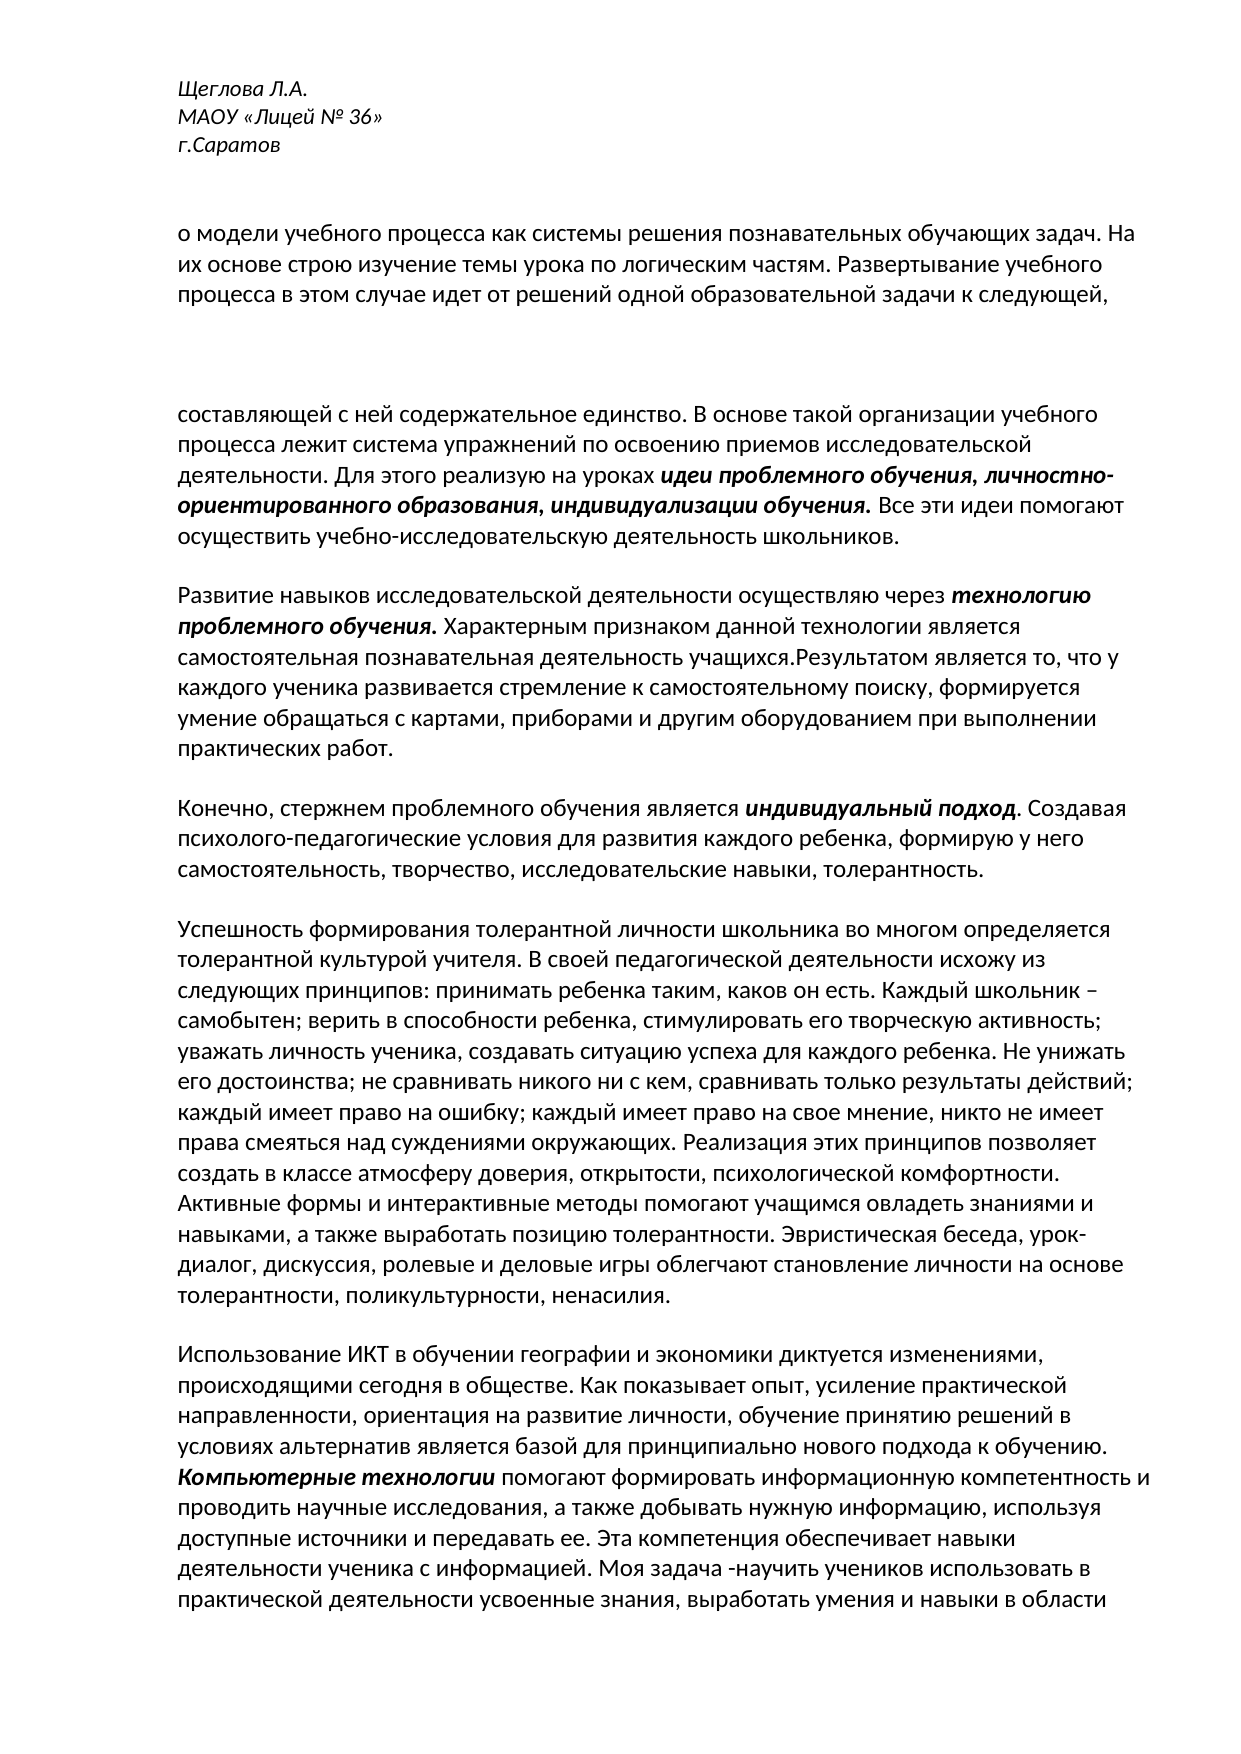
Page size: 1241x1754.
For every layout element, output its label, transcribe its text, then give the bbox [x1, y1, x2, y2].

text Развитие навыков исследовательской деятельности осуществляю через технологию проблемного обучения. Характерным признаком данной технологии является самостоятельная познавательная деятельность учащихся.Результатом является то, что у каждого ученика развивается стремление к самостоятельному поиску, формируется умение обращаться с картами, приборами и другим оборудованием при выполнении практических работ. [177, 580, 1152, 763]
text Конечно, стержнем проблемного обучения является индивидуальный подход. Создавая психолого-педагогические условия для развития каждого ребенка, формирую у него самостоятельность, творчество, исследовательские навыки, толерантность. [177, 792, 1152, 883]
text о модели учебного процесса как системы решения познавательных обучающих задач. На их основе строю изучение темы урока по логическим частям. Развертывание учебного процесса в этом случае идет от решений одной образовательной задачи к следующей, [177, 217, 1152, 309]
text Использование ИКТ в обучении географии и экономики диктуется изменениями, происходящими сегодня в обществе. Как показывает опыт, усиление практической направленности, ориентация на развитие личности, обучение принятию решений в условиях альтернатив является базой для принципиально нового подхода к обучению. Компьютерные технологии помогают формировать информационную компетентность и проводить научные исследования, а также добывать нужную информацию, используя доступные источники и передавать ее. Эта компетенция обеспечивает навыки деятельности ученика с информацией. Моя задача -научить учеников использовать в практической деятельности усвоенные знания, выработать умения и навыки в области [177, 1339, 1152, 1613]
text Успешность формирования толерантной личности школьника во многом определяется толерантной культурой учителя. В своей педагогической деятельности исхожу из следующих принципов: принимать ребенка таким, каков он есть. Каждый школьник – самобытен; верить в способности ребенка, стимулировать его творческую активность; уважать личность ученика, создавать ситуацию успеха для каждого ребенка. Не унижать его достоинства; не сравнивать никого ни с кем, сравнивать только результаты действий; каждый имеет право на ошибку; каждый имеет право на свое мнение, никто не имеет права смеяться над суждениями окружающих. Реализация этих принципов позволяет создать в классе атмосферу доверия, открытости, психологической комфортности. Активные формы и интерактивные методы помогают учащимся овладеть знаниями и навыками, а также выработать позицию толерантности. Эвристическая беседа, урок-диалог, дискуссия, ролевые и деловые игры облегчают становление личности на основе толерантности, поликультурности, ненасилия. [177, 913, 1152, 1309]
text составляющей с ней содержательное единство. В основе такой организации учебного процесса лежит система упражнений по освоению приемов исследовательской деятельности. Для этого реализую на уроках идеи проблемного обучения, личностно-ориентированного образования, индивидуализации обучения. Все эти идеи помогают осуществить учебно-исследовательскую деятельность школьников. [177, 398, 1152, 551]
